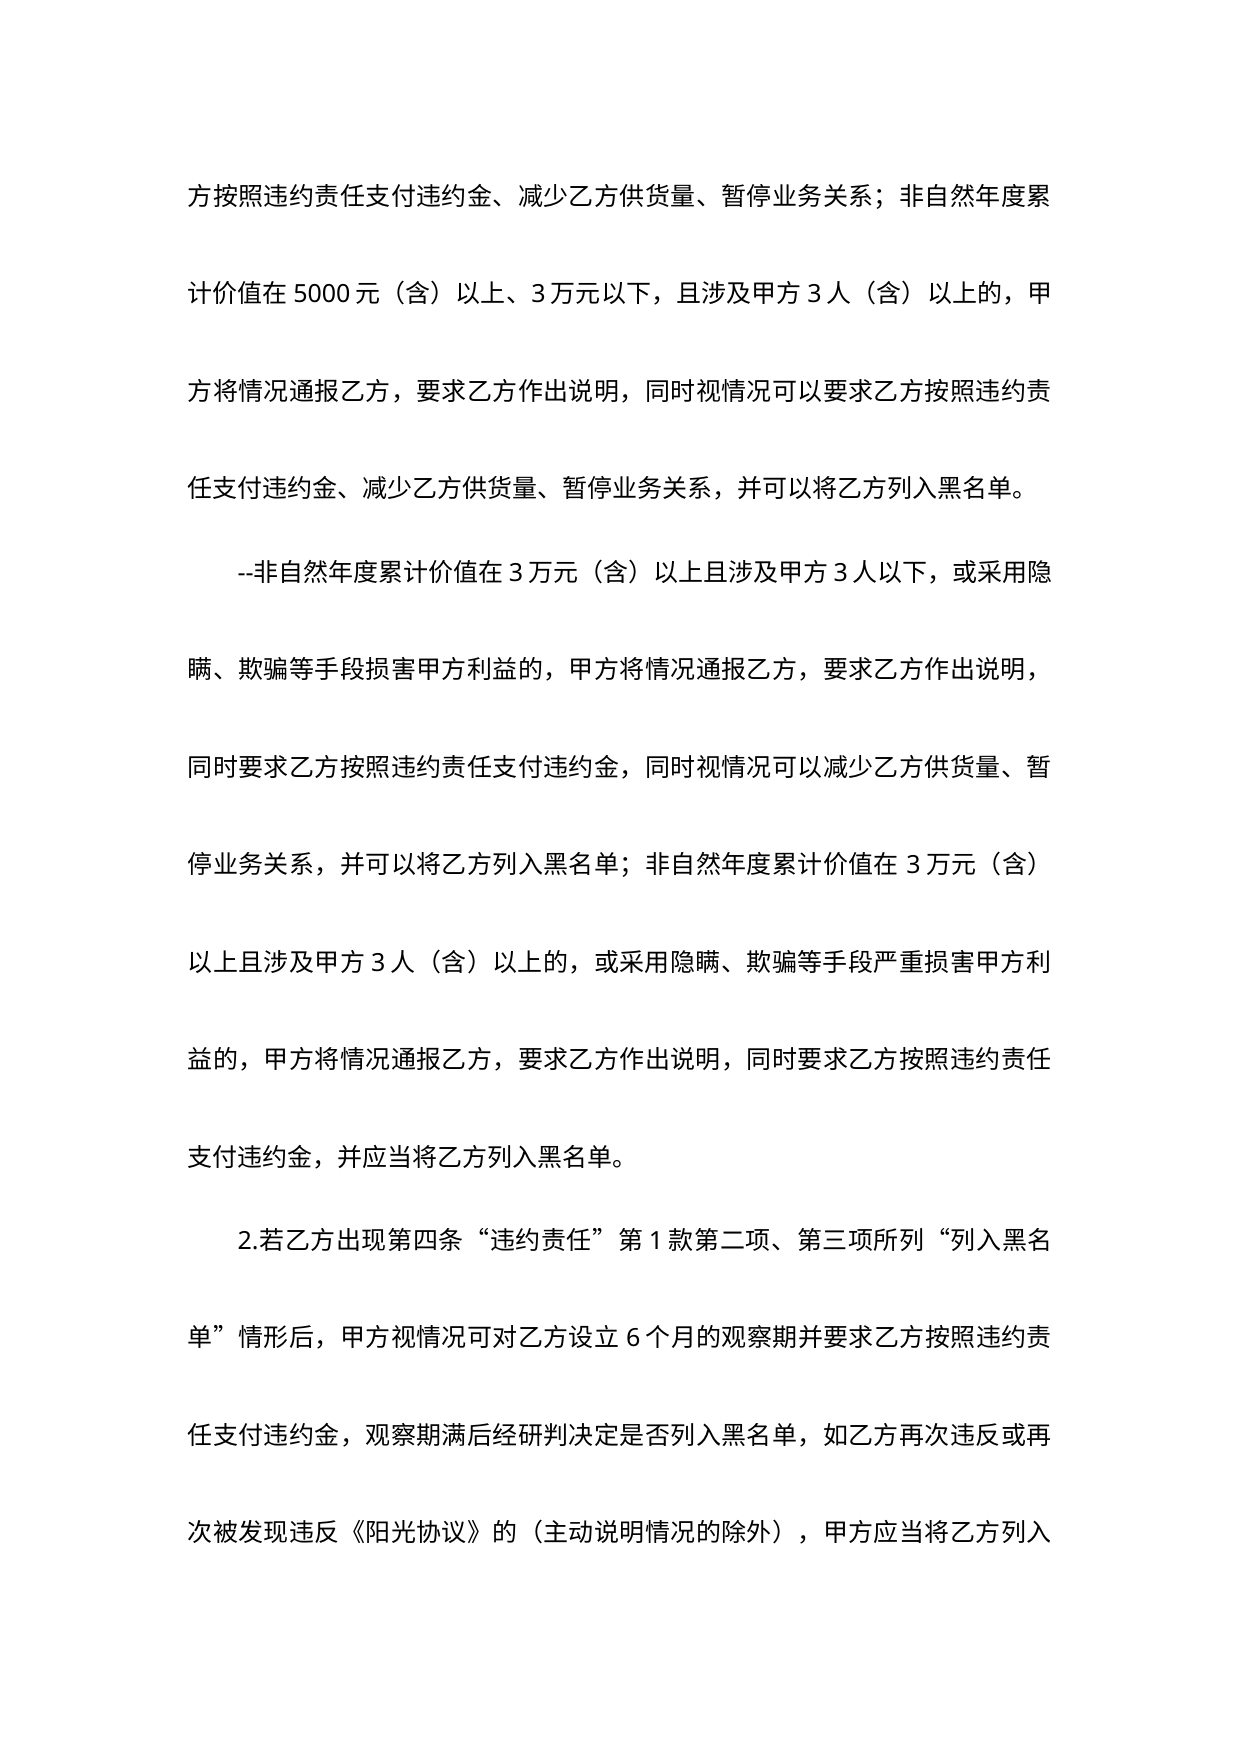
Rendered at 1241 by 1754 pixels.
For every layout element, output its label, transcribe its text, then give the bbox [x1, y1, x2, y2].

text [187, 162, 1053, 519]
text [187, 1206, 1053, 1563]
text --非自然年度累计价值在3万元（含）以上且涉及甲方3人以下，或采用隐瞒、欺骗等手段损害甲方利益的，甲方将情况通报乙方，要求乙方作出说明，同时要求乙方按照违约责任支付违约金，同时视情况可以减少乙方供货量、暂停业务关系，并可以将乙方列入黑名单；非自然年度累计价值在3万元（含）以上且涉及甲方3人（含）以上的，或采用隐瞒、欺骗等手段严重损害甲方利益的，甲方将情况通报乙方，要求乙方作出说明，同时要求乙方按照违约责任支付违约金，并应当将乙方列入黑名单。 [187, 538, 1053, 1188]
